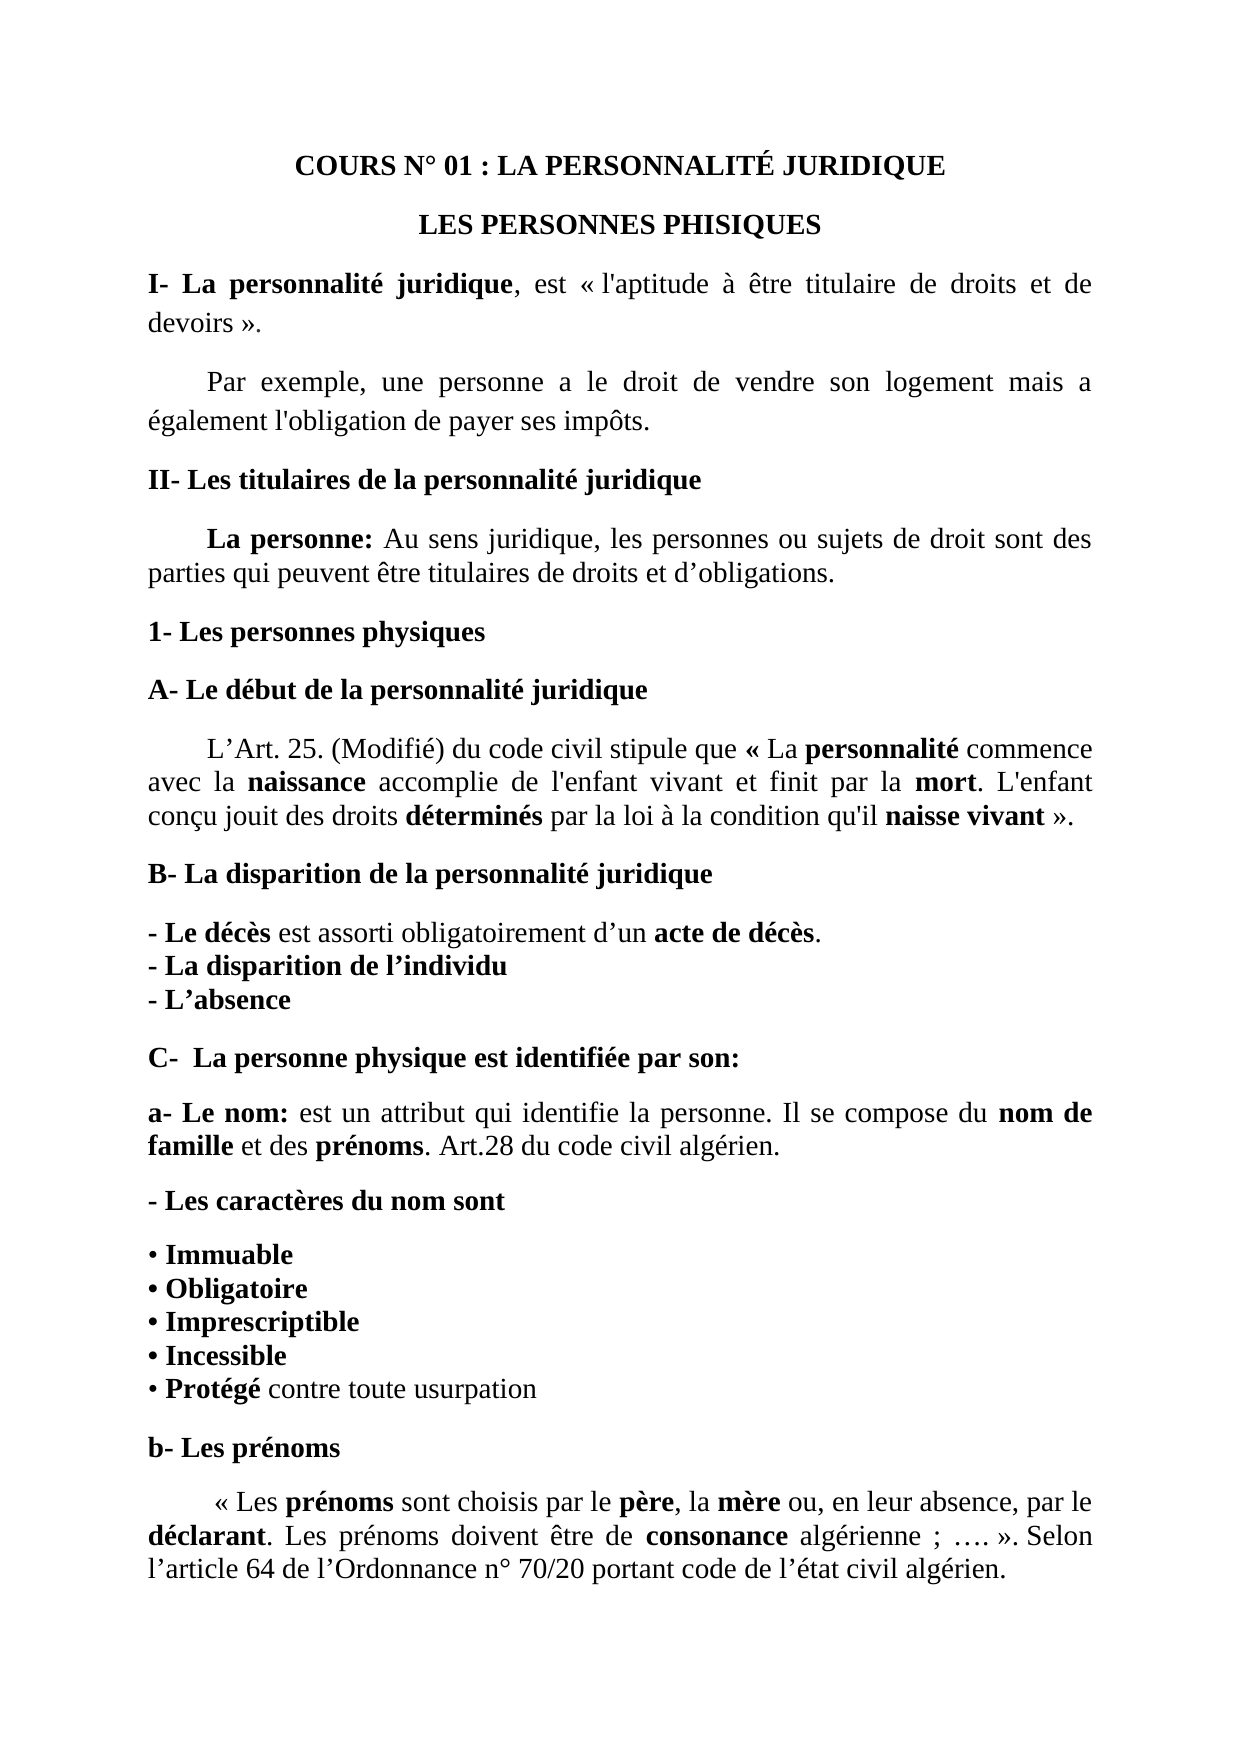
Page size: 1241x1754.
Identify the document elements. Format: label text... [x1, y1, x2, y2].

text • Obligatoire [148, 1271, 1093, 1304]
text • Protégé contre toute usurpation [148, 1371, 1093, 1405]
text LES PERSONNES PHISIQUES [148, 207, 1093, 241]
text - Le décès est assorti obligatoirement d’un acte de décès. [148, 915, 1093, 948]
text - Les caractères du nom sont [148, 1183, 1093, 1216]
text C- La personne physique est identifiée par son: [148, 1041, 1093, 1074]
text - La disparition de l’individu [148, 948, 1093, 982]
text 1- Les personnes physiques [148, 614, 1093, 647]
text « Les prénoms sont choisis par le père, la mère ou, en leur absence, par le déclarant. Les prénoms doivent être de consonance algérienne ; …. ». Selon l’article 64 de l’Ordonnance n° 70/20 portant code de l’état civil algérien. [148, 1484, 1093, 1585]
text • Imprescriptible [148, 1304, 1093, 1338]
text I- La personnalité juridique, est « l'aptitude à être titulaire de droits et de devoirs ». [148, 266, 1093, 338]
text • Immuable [148, 1237, 1093, 1271]
text II- Les titulaires de la personnalité juridique [148, 462, 1093, 496]
text - L’absence [148, 982, 1093, 1016]
text COURS N° 01 : LA PERSONNALITÉ JURIDIQUE [148, 148, 1093, 181]
text • Incessible [148, 1338, 1093, 1371]
text b- Les prénoms [148, 1430, 1093, 1463]
text La personne: Au sens juridique, les personnes ou sujets de droit sont des parties qui peuvent être titulaires de droits et d’obligations. [148, 522, 1093, 589]
text B- La disparition de la personnalité juridique [148, 856, 1093, 890]
text Par exemple, une personne a le droit de vendre son logement mais a également l'obligation de payer ses impôts. [148, 364, 1093, 436]
text A- Le début de la personnalité juridique [148, 672, 1093, 706]
text L’Art. 25. (Modifié) du code civil stipule que « La personnalité commence avec la naissance accomplie de l'enfant vivant et finit par la mort. L'enfant conçu jouit des droits déterminés par la loi à la condition qu'il naisse vivant ». [148, 731, 1093, 831]
text a- Le nom: est un attribut qui identifie la personne. Il se compose du nom de famille et des prénoms. Art.28 du code civil algérien. [148, 1095, 1093, 1162]
